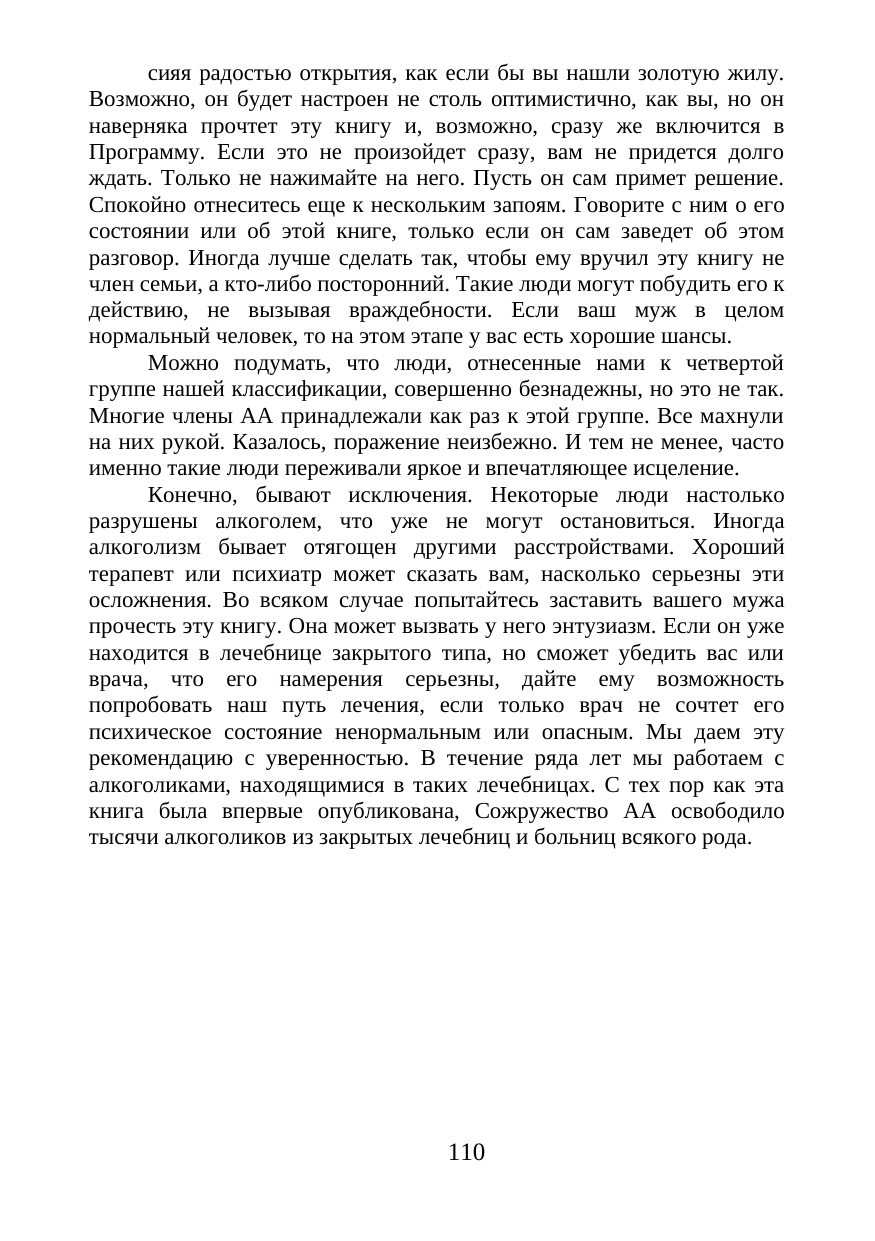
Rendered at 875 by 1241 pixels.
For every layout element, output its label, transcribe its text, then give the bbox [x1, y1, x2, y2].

text Конечно, бывают исключения. Некоторые люди настолько разрушены алкоголем, что уже не могут остановиться. Иногда алкоголизм бывает отягощен другими расстройствами. Хороший терапевт или психиатр может сказать вам, насколько серьезны эти осложнения. Во всяком случае попытайтесь заставить вашего мужа прочесть эту книгу. Она может вызвать у него энтузиазм. Если он уже находится в лечебнице закрытого типа, но сможет убедить вас или врача, что его намерения серьезны, дайте ему возможность попробовать наш путь лечения, если только врач не сочтет его психическое состояние ненормальным или опасным. Мы даем эту рекомендацию с уверенностью. В течение ряда лет мы работаем с алкоголиками, находящимися в таких лечебницах. С тех пор как эта книга была впервые опубликована, Сожружество АА освободило тысячи алкоголиков из закрытых лечебниц и больниц всякого рода. [89, 481, 785, 850]
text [89, 59, 785, 349]
text Можно подумать, что люди, отнесенные нами к четвертой группе нашей классификации, совершенно безнадежны, но это не так. Многие члены АА принадлежали как раз к этой группе. Все махнули на них рукой. Казалось, поражение неизбежно. И тем не менее, часто именно такие люди переживали яркое и впечатляющее исцеление. [89, 349, 785, 481]
